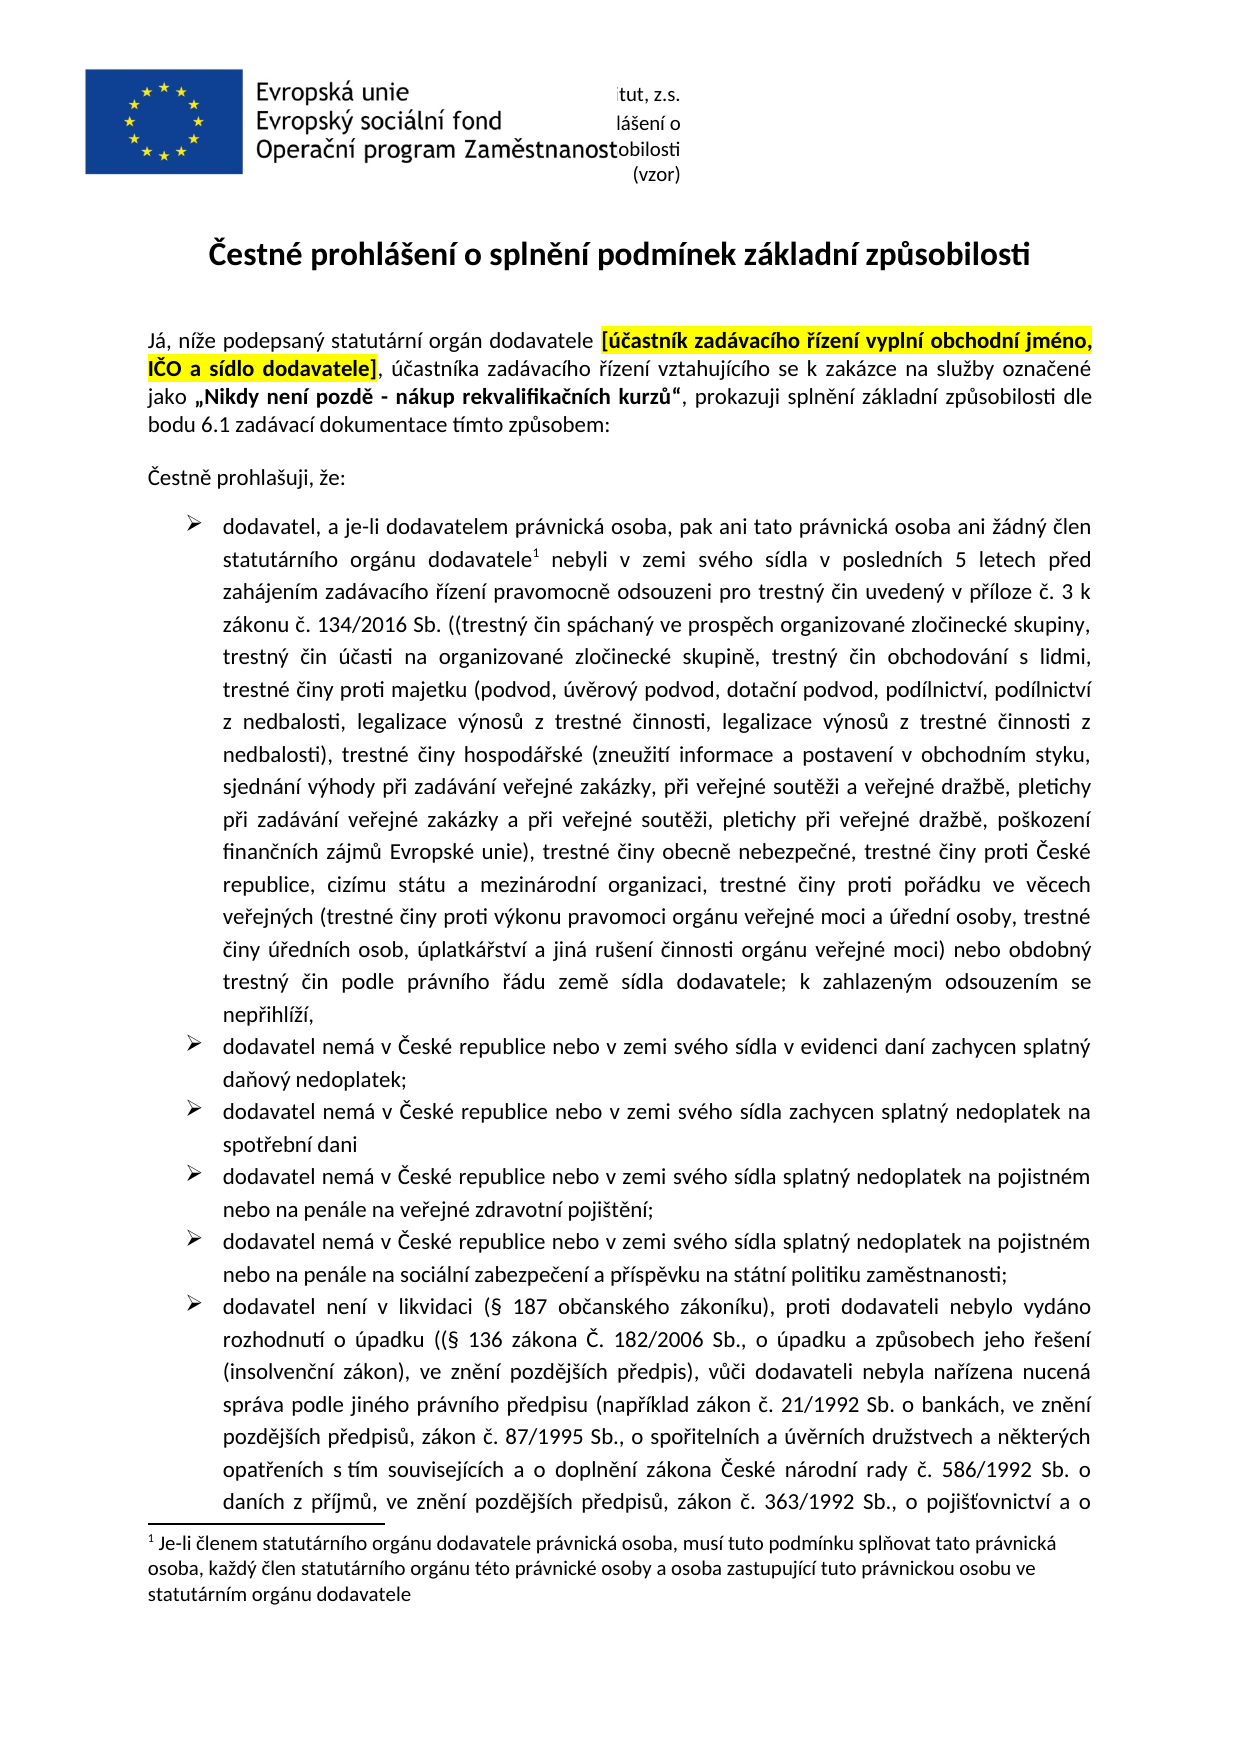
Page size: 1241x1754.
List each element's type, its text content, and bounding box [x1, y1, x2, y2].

list dodavatel nemá v České republice nebo v zemi svého sídla v evidenci daní zachycen splatný daňový nedoplatek; [185, 1028, 1093, 1093]
list dodavatel nemá v České republice nebo v zemi svého sídla splatný nedoplatek na pojistném nebo na penále na veřejné zdravotní pojištění; [185, 1216, 1093, 1281]
picture [82, 66, 618, 177]
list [185, 1404, 1093, 1502]
text Čestné prohlášení o splnění podmínek základní způsobilosti [148, 233, 1093, 273]
list dodavatel, a je-li dodavatelem právnická osoba, pak ani tato právnická osoba ani žádný člen statutárního orgánu dodavatele nebyli v zemi svého sídla v posledních 5 letech před zahájením zadávacího řízení pravomocně odsouzeni pro trestný čin uvedený v příloze č. 3 k zákonu č. 134/2016 Sb. ((trestný čin spáchaný ve prospěch organizované zločinecké skupiny, trestný čin účasti na organizované zločinecké skupině, trestný čin obchodování s lidmi, trestné činy proti majetku (podvod, úvěrový podvod, dotační podvod, podílnictví, podílnictví z nedbalosti, legalizace výnosů z trestné činnosti, legalizace výnosů z trestné činnosti z nedbalosti), trestné činy hospodářské (zneužití informace a postavení v obchodním styku, sjednání výhody při zadávání veřejné zakázky, při veřejné soutěži a veřejné dražbě, pletichy při zadávání veřejné zakázky a při veřejné soutěži, pletichy při veřejné dražbě, poškození finančních zájmů Evropské unie), trestné činy obecně nebezpečné, trestné činy proti České republice, cizímu státu a mezinárodní organizaci, trestné činy proti pořádku ve věcech veřejných (trestné činy proti výkonu pravomoci orgánu veřejné moci a úřední osoby, trestné činy úředních osob, úplatkářství a jiná rušení činnosti orgánu veřejné moci) nebo obdobný trestný čin podle právního řádu země sídla dodavatele; k zahlazeným odsouzením se nepřihlíží, [185, 508, 1093, 1028]
text Čestně prohlašuji, že: [148, 463, 1093, 491]
list dodavatel nemá v České republice nebo v zemi svého sídla zachycen splatný nedoplatek na spotřební dani [185, 1122, 1093, 1187]
text Já, níže podepsaný statutární orgán dodavatele [účastník zadávacího řízení vyplní obchodní jméno, IČO a sídlo dodavatele], účastníka zadávacího řízení vztahujícího se k zakázce na služby označené jako „Nikdy není pozdě - nákup rekvalifikačních kurzů“, prokazuji splnění základní způsobilosti dle bodu 6.1 zadávací dokumentace tímto způsobem: [148, 326, 1093, 438]
list dodavatel nemá v České republice nebo v zemi svého sídla splatný nedoplatek na pojistném nebo na penále na sociální zabezpečení a příspěvku na státní politiku zaměstnanosti; [185, 1310, 1093, 1375]
